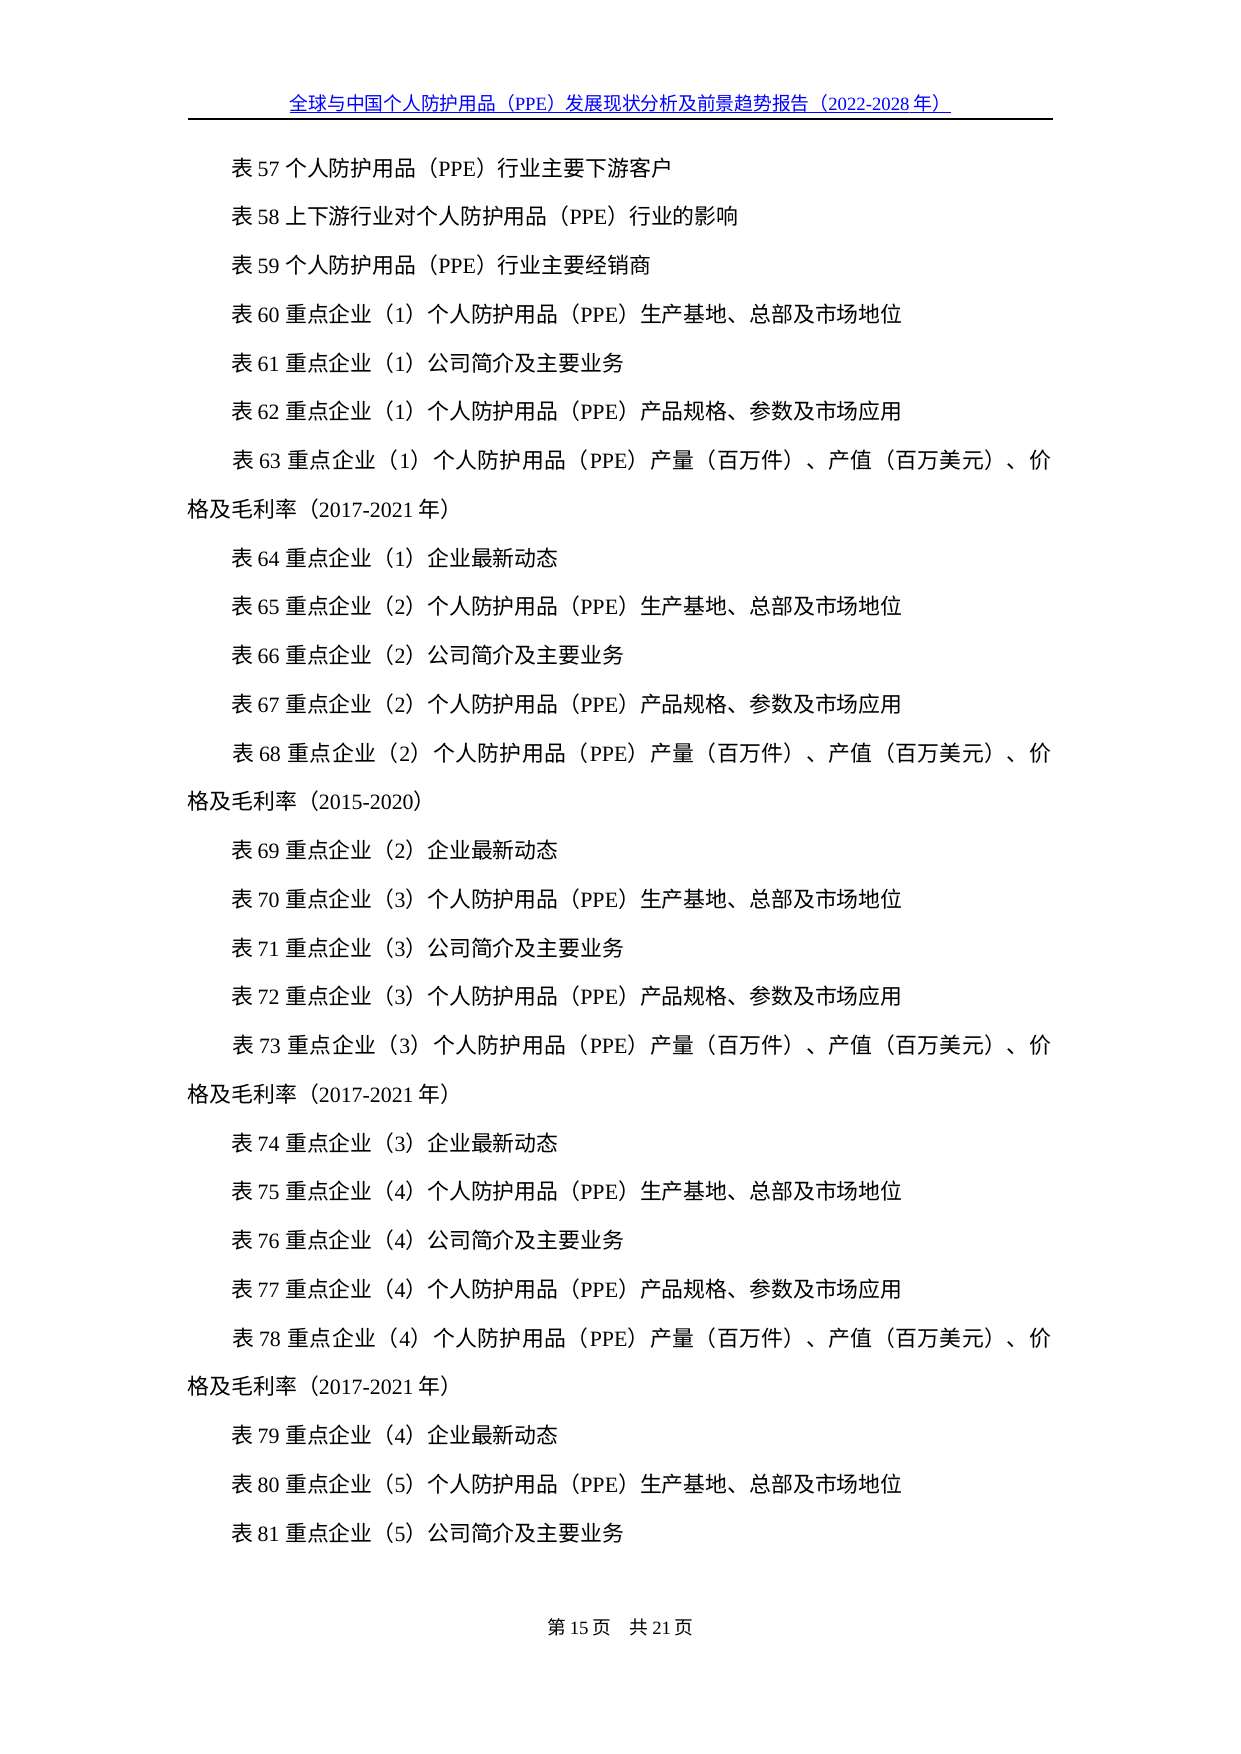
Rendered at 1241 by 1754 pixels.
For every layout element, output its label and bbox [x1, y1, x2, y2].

text [187, 150, 1053, 1548]
